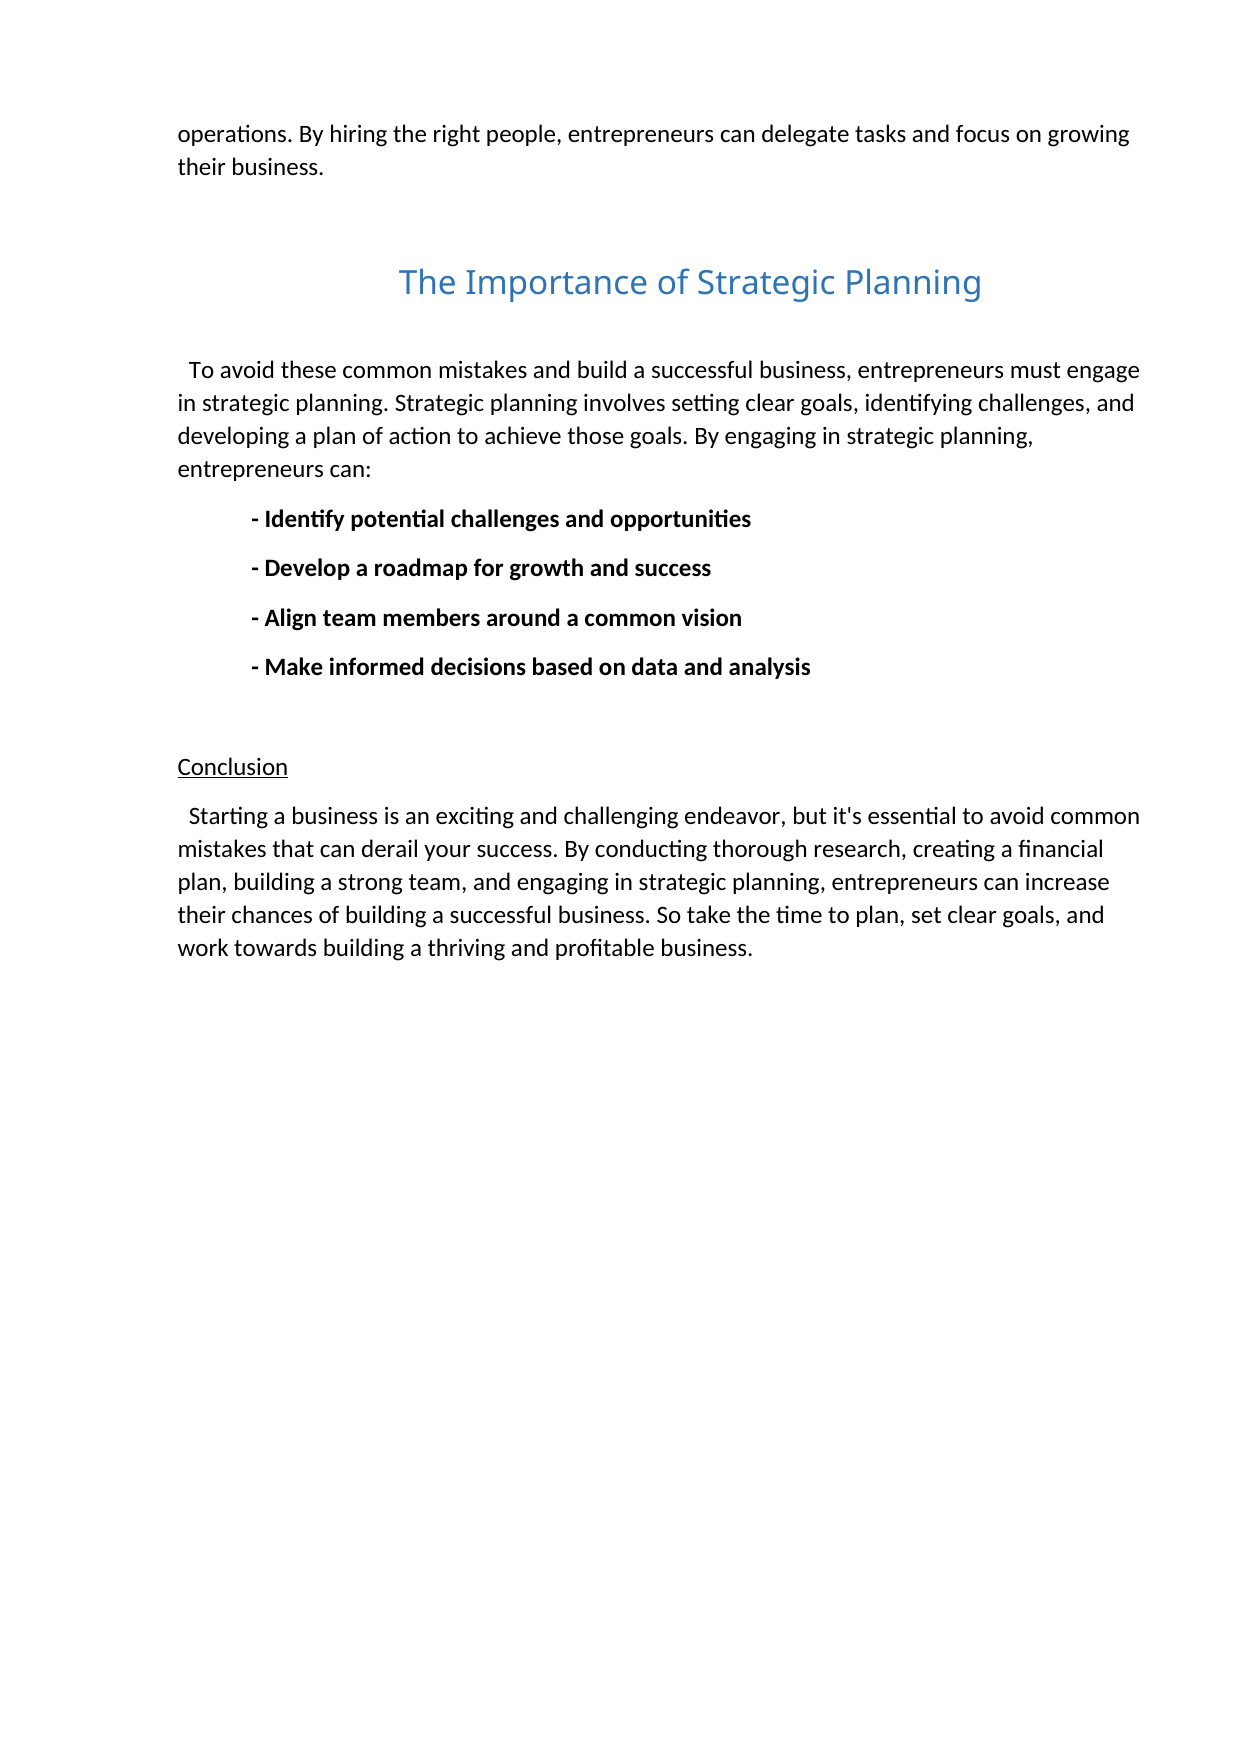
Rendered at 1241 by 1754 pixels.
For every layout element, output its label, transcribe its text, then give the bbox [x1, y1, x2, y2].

text To avoid these common mistakes and build a successful business, entrepreneurs must engage in strategic planning. Strategic planning involves setting clear goals, identifying challenges, and developing a plan of action to achieve those goals. By engaging in strategic planning, entrepreneurs can: [177, 354, 1152, 484]
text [177, 118, 1152, 182]
text - Make informed decisions based on data and analysis [251, 651, 1152, 682]
text - Identify potential challenges and opportunities [251, 503, 1152, 533]
text Starting a business is an exciting and challenging endeavor, but it's essential to avoid common mistakes that can derail your success. By conducting thorough research, creating a financial plan, building a strong team, and engaging in strategic planning, entrepreneurs can increase their chances of building a successful business. So take the time to plan, set clear goals, and work towards building a thriving and profitable business. [177, 800, 1152, 962]
text - Develop a roadmap for growth and success [251, 552, 1152, 583]
text Conclusion [177, 751, 1152, 781]
subtitle The Importance of Strategic Planning [325, 258, 1152, 304]
text - Align team members around a common vision [251, 602, 1152, 632]
